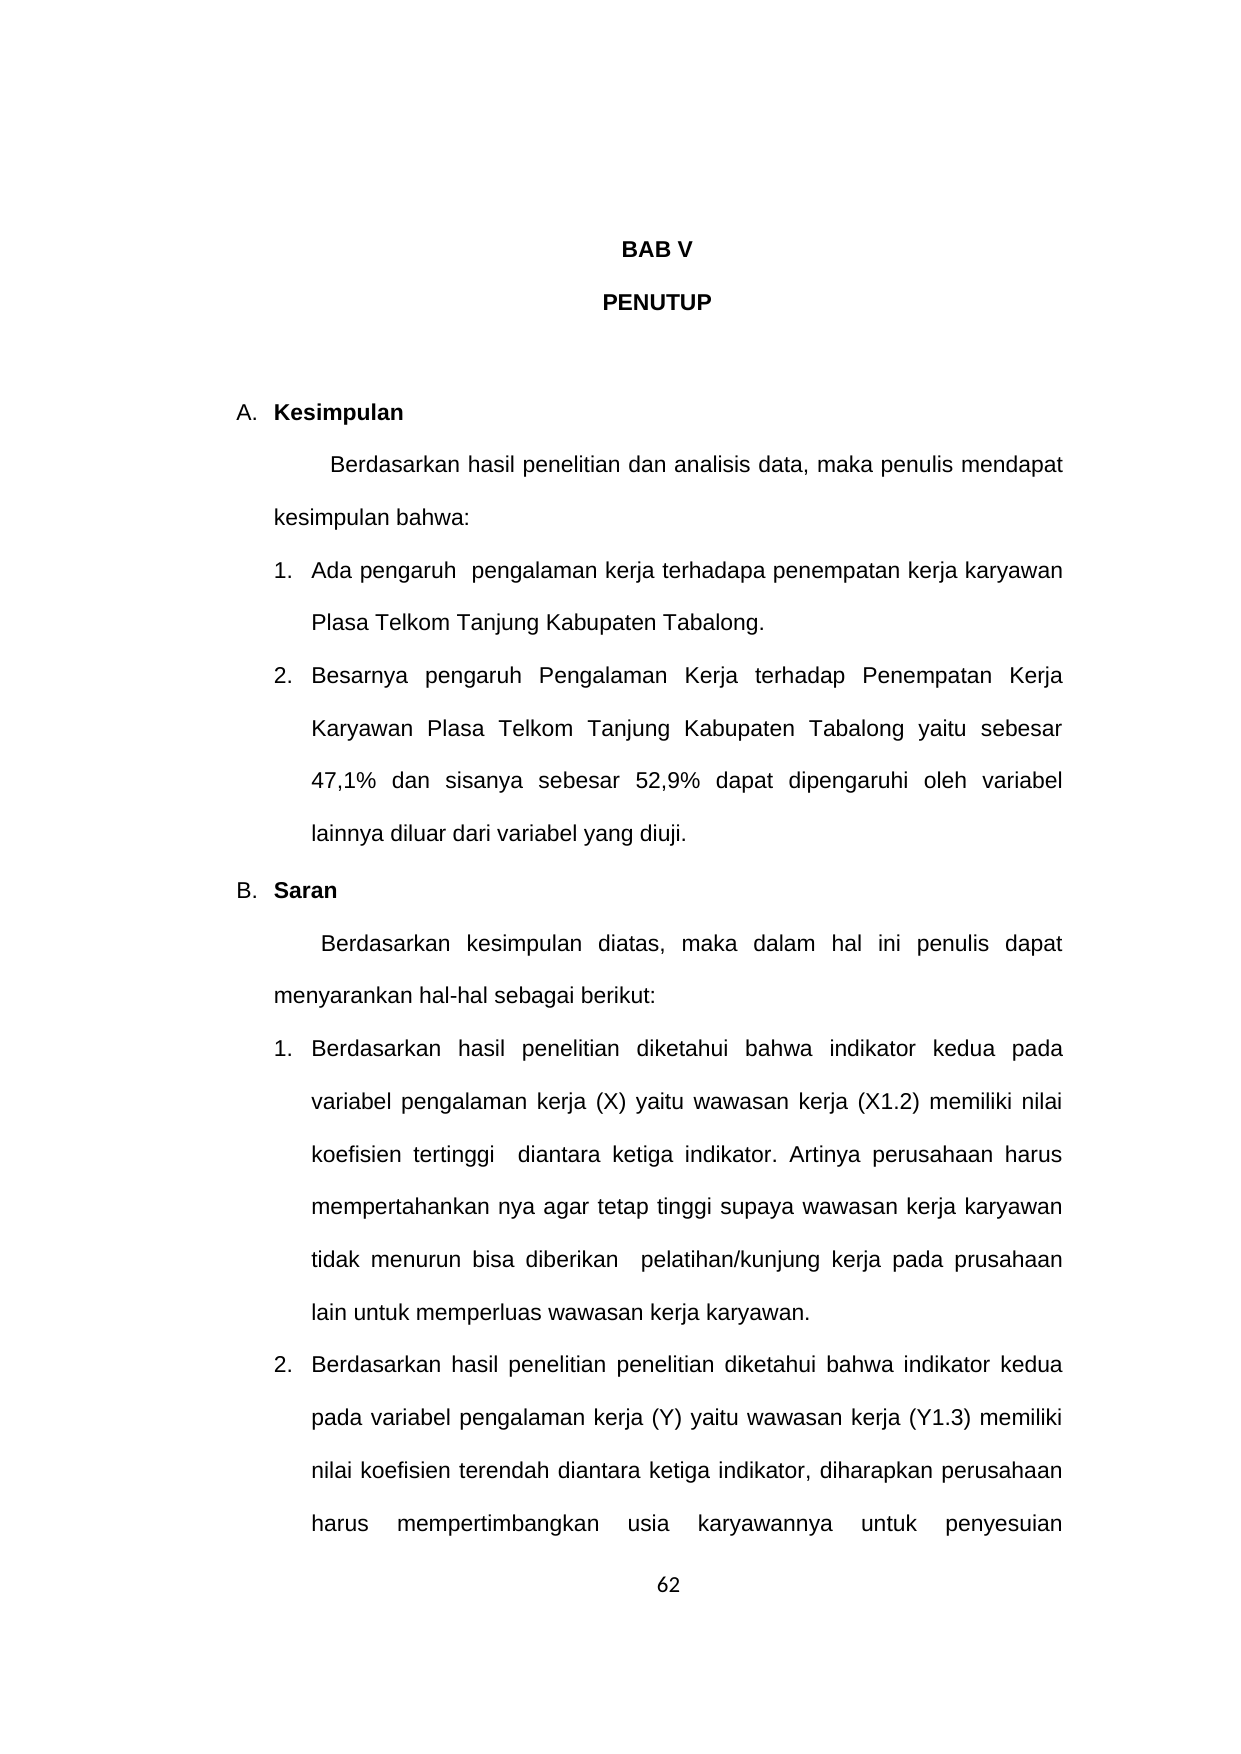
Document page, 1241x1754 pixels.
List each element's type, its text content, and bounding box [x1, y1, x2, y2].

list Berdasarkan kesimpulan diatas, maka dalam hal ini penulis dapat menyarankan hal-hal sebagai berikut: [274, 930, 1063, 1009]
subtitle Saran [236, 877, 1063, 903]
list Besarnya pengaruh Pengalaman Kerja terhadap Penempatan Kerja Karyawan Plasa Telkom Tanjung Kabupaten Tabalong yaitu sebesar 47,1% dan sisanya sebesar 52,9% dapat dipengaruhi oleh variabel lainnya diluar dari variabel yang diuji. [274, 662, 1063, 847]
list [274, 1351, 1063, 1536]
list Berdasarkan hasil penelitian diketahui bahwa indikator kedua pada variabel pengalaman kerja (X) yaitu wawasan kerja (X1.2) memiliki nilai koefisien tertinggi diantara ketiga indikator. Artinya perusahaan harus mempertahankan nya agar tetap tinggi supaya wawasan kerja karyawan tidak menurun bisa diberikan pelatihan/kunjung kerja pada prusahaan lain untuk memperluas wawasan kerja karyawan. [274, 1035, 1063, 1325]
text PENUTUP [251, 289, 1063, 315]
text BAB V [251, 236, 1063, 263]
list Ada pengaruh pengalaman kerja terhadapa penempatan kerja karyawan Plasa Telkom Tanjung Kabupaten Tabalong. [274, 557, 1063, 636]
subtitle Kesimpulan [236, 398, 1063, 425]
list Berdasarkan hasil penelitian dan analisis data, maka penulis mendapat kesimpulan bahwa: [274, 451, 1063, 530]
